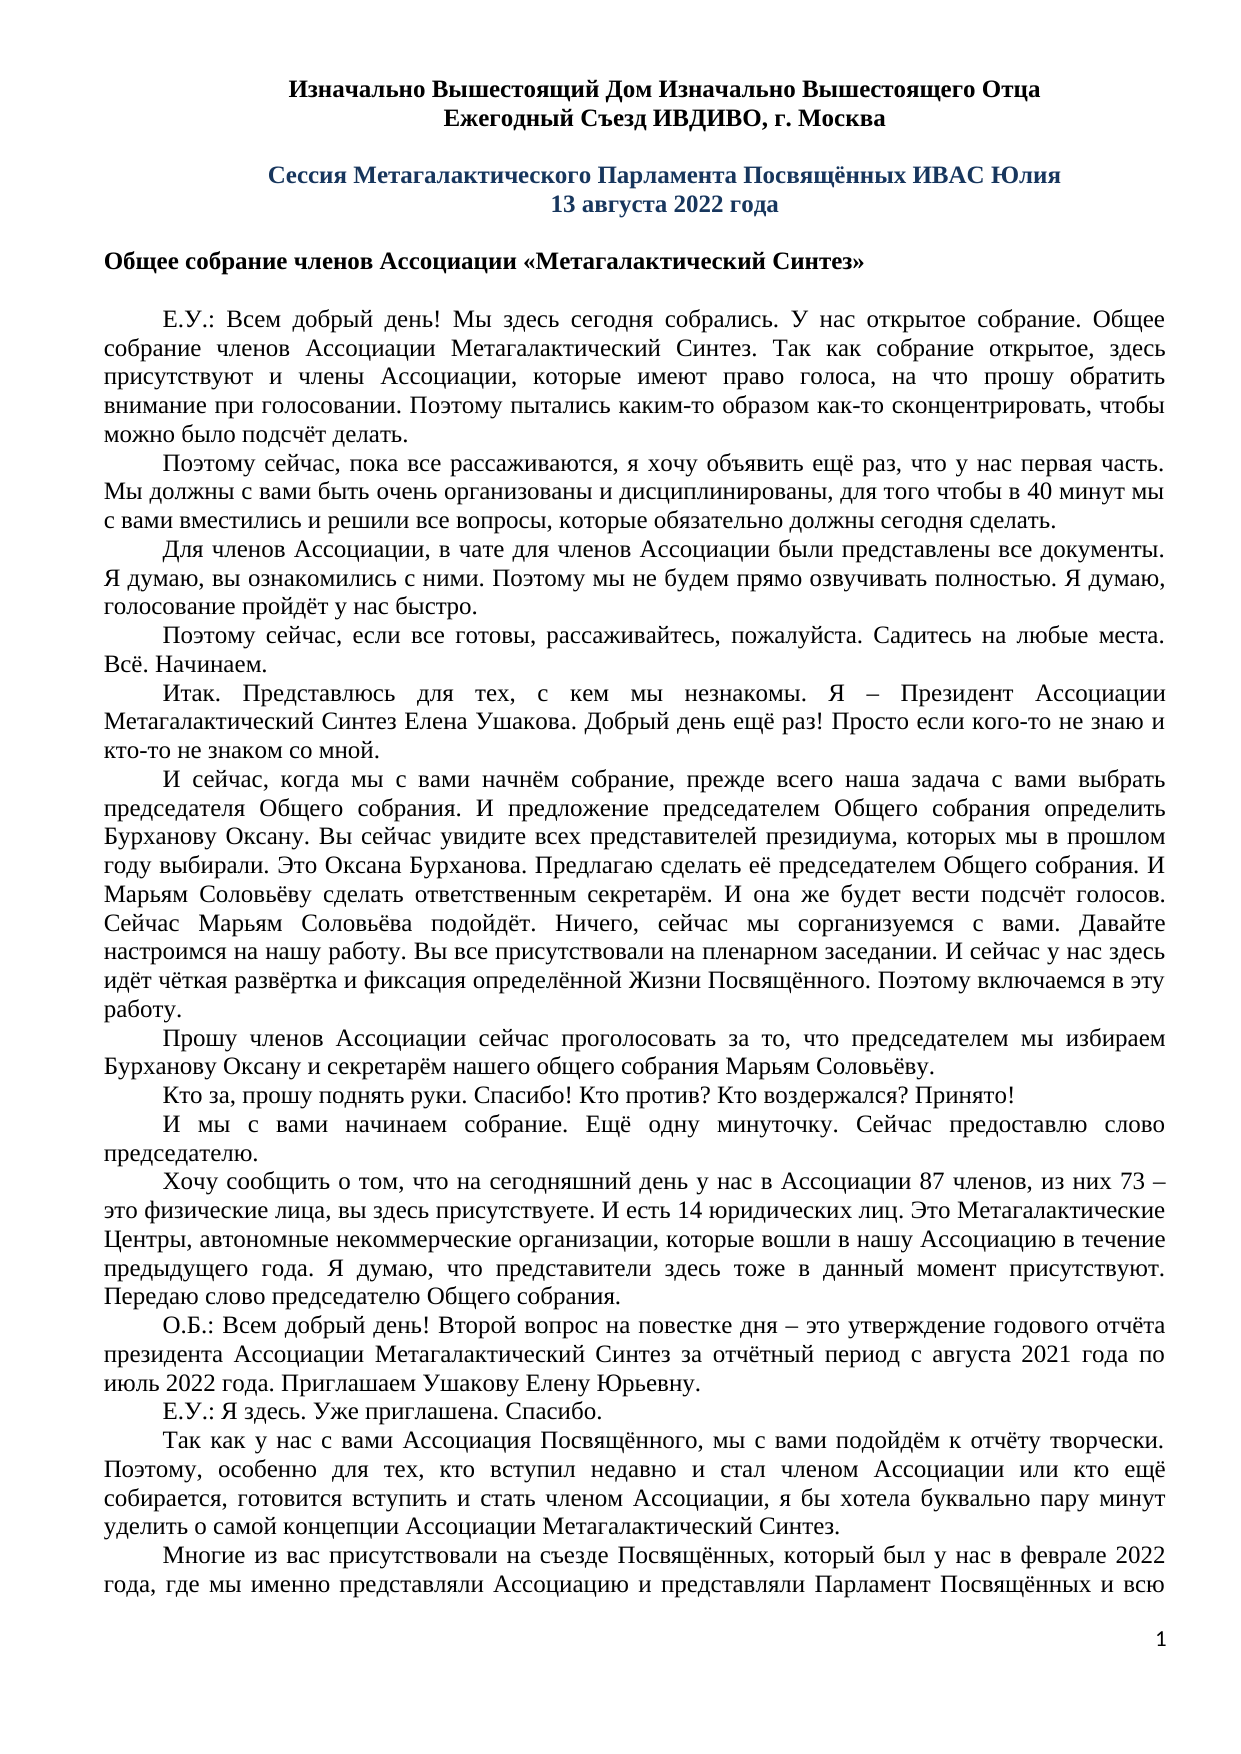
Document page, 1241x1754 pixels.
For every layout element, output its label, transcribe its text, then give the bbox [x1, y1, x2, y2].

text Е.У.: Всем добрый день! Мы здесь сегодня собрались. У нас открытое собрание. Общее собрание членов Ассоциации Метагалактический Синтез. Так как собрание открытое, здесь присутствуют и члены Ассоциации, которые имеют право голоса, на что прошу обратить внимание при голосовании. Поэтому пытались каким-то образом как-то сконцентрировать, чтобы можно было подсчёт делать. [103, 304, 1167, 448]
text И сейчас, когда мы с вами начнём собрание, прежде всего наша задача с вами выбрать председателя Общего собрания. И предложение председателем Общего собрания определить Бурханову Оксану. Вы сейчас увидите всех представителей президиума, которых мы в прошлом году выбирали. Это Оксана Бурханова. Предлагаю сделать её председателем Общего собрания. И Марьям Соловьёву сделать ответственным секретарём. И она же будет вести подсчёт голосов. Сейчас Марьям Соловьёва подойдёт. Ничего, сейчас мы сорганизуемся с вами. Давайте настроимся на нашу работу. Вы все присутствовали на пленарном заседании. И сейчас у нас здесь идёт чёткая развёртка и фиксация определённой Жизни Посвящённого. Поэтому включаемся в эту работу. [103, 764, 1167, 1023]
text Сессия Метагалактического Парламента Посвящённых ИВАС Юлия [103, 160, 1167, 189]
text Кто за, прошу поднять руки. Спасибо! Кто против? Кто воздержался? Принято! [103, 1080, 1167, 1109]
text Изначально Вышестоящий Дом Изначально Вышестоящего Отца [103, 74, 1167, 103]
text Ежегодный Съезд ИВДИВО, г. Москва [103, 103, 1167, 131]
text О.Б.: Всем добрый день! Второй вопрос на повестке дня – это утверждение годового отчёта президента Ассоциации Метагалактический Синтез за отчётный период с августа 2021 года по июль 2022 года. Приглашаем Ушакову Елену Юрьевну. [103, 1310, 1167, 1396]
text Для членов Ассоциации, в чате для членов Ассоциации были представлены все документы. Я думаю, вы ознакомились с ними. Поэтому мы не будем прямо озвучивать полностью. Я думаю, голосование пройдёт у нас быстро. [103, 534, 1167, 620]
text И мы с вами начинаем собрание. Ещё одну минуточку. Сейчас предоставлю слово председателю. [103, 1109, 1167, 1166]
text Е.У.: Я здесь. Уже приглашена. Спасибо. [103, 1396, 1167, 1425]
text Поэтому сейчас, если все готовы, рассаживайтесь, пожалуйста. Садитесь на любые места. Всё. Начинаем. [103, 620, 1167, 678]
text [103, 1540, 1167, 1598]
text 13 августа 2022 года [103, 189, 1167, 218]
text Прошу членов Ассоциации сейчас проголосовать за то, что председателем мы избираем Бурханову Оксану и секретарём нашего общего собрания Марьям Соловьёву. [103, 1023, 1167, 1080]
text Общее собрание членов Ассоциации «Метагалактический Синтез» [103, 246, 1167, 275]
text Поэтому сейчас, пока все рассаживаются, я хочу объявить ещё раз, что у нас первая часть. Мы должны с вами быть очень организованы и дисциплинированы, для того чтобы в 40 минут мы с вами вместились и решили все вопросы, которые обязательно должны сегодня сделать. [103, 448, 1167, 534]
text Так как у нас с вами Ассоциация Посвящённого, мы с вами подойдём к отчёту творчески. Поэтому, особенно для тех, кто вступил недавно и стал членом Ассоциации или кто ещё собирается, готовится вступить и стать членом Ассоциации, я бы хотела буквально пару минут уделить о самой концепции Ассоциации Метагалактический Синтез. [103, 1425, 1167, 1540]
text Итак. Представлюсь для тех, с кем мы незнакомы. Я – Президент Ассоциации Метагалактический Синтез Елена Ушакова. Добрый день ещё раз! Просто если кого-то не знаю и кто-то не знаком со мной. [103, 678, 1167, 764]
text Хочу сообщить о том, что на сегодняшний день у нас в Ассоциации 87 членов, из них 73 – это физические лица, вы здесь присутствуете. И есть 14 юридических лиц. Это Метагалактические Центры, автономные некоммерческие организации, которые вошли в нашу Ассоциацию в течение предыдущего года. Я думаю, что представители здесь тоже в данный момент присутствуют. Передаю слово председателю Общего собрания. [103, 1166, 1167, 1310]
